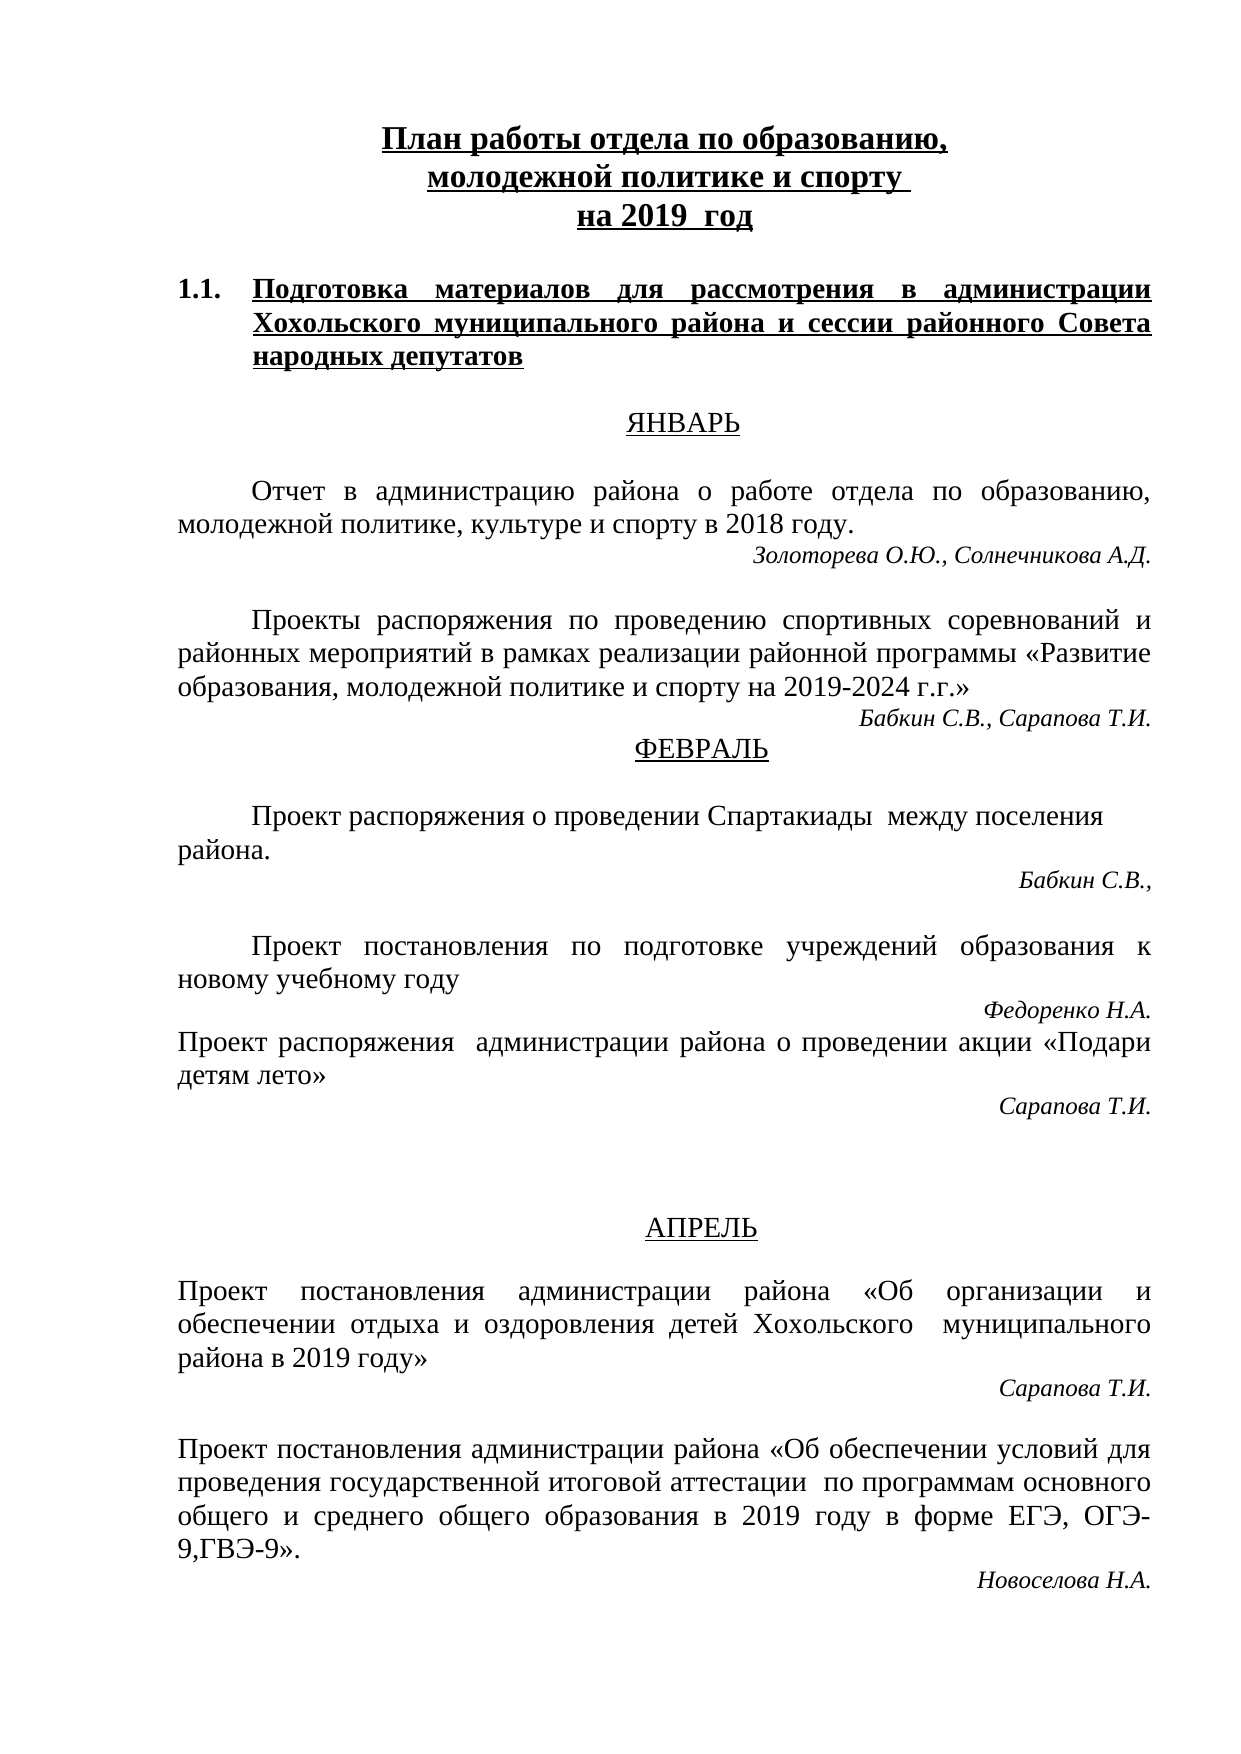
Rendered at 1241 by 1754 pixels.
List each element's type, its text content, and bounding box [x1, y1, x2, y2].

text Бабкин С.В., [177, 866, 1152, 894]
text Проект постановления администрации района «Об обеспечении условий для проведения государственной итоговой аттестации по программам основного общего и среднего общего образования в 2019 году в форме ЕГЭ, ОГЭ-9,ГВЭ-9». [177, 1431, 1152, 1565]
text Новоселова Н.А. [177, 1565, 1152, 1594]
text Золоторева О.Ю., Солнечникова А.Д. [177, 540, 1152, 568]
text молодежной политике и спорту [177, 156, 1152, 195]
title Проект постановления администрации района «Об организации и обеспечении отдыха и оздоровления детей Хохольского муниципального района в 2019 году» [177, 1273, 1152, 1373]
text Отчет в администрацию района о работе отдела по образованию, молодежной политике, культуре и спорту в 2018 году. [177, 473, 1152, 540]
text ФЕВРАЛЬ [177, 731, 1152, 765]
title Проект распоряжения администрации района о проведении акции «Подари детям лето» [177, 1024, 1152, 1091]
text Проект постановления по подготовке учреждений образования к новому учебному году [177, 928, 1152, 995]
text Проект распоряжения о проведении Спартакиады между поселения района. [177, 798, 1152, 866]
text Сарапова Т.И. [177, 1091, 1152, 1119]
list Подготовка материалов для рассмотрения в администрации Хохольского муниципального района и сессии районного Совета народных депутатов [177, 271, 1152, 372]
text Бабкин С.В., Сарапова Т.И. [177, 703, 1152, 731]
text АПРЕЛЬ [177, 1211, 1152, 1244]
text Федоренко Н.А. [177, 995, 1152, 1024]
text Проекты распоряжения по проведению спортивных соревнований и районных мероприятий в рамках реализации районной программы «Развитие образования, молодежной политике и спорту на 2019-2024 г.г.» [177, 602, 1152, 703]
text Сарапова Т.И. [177, 1373, 1152, 1402]
text План работы отдела по образованию, [177, 118, 1152, 156]
text ЯНВАРЬ [215, 406, 1152, 439]
text на 2019 год [177, 195, 1152, 233]
